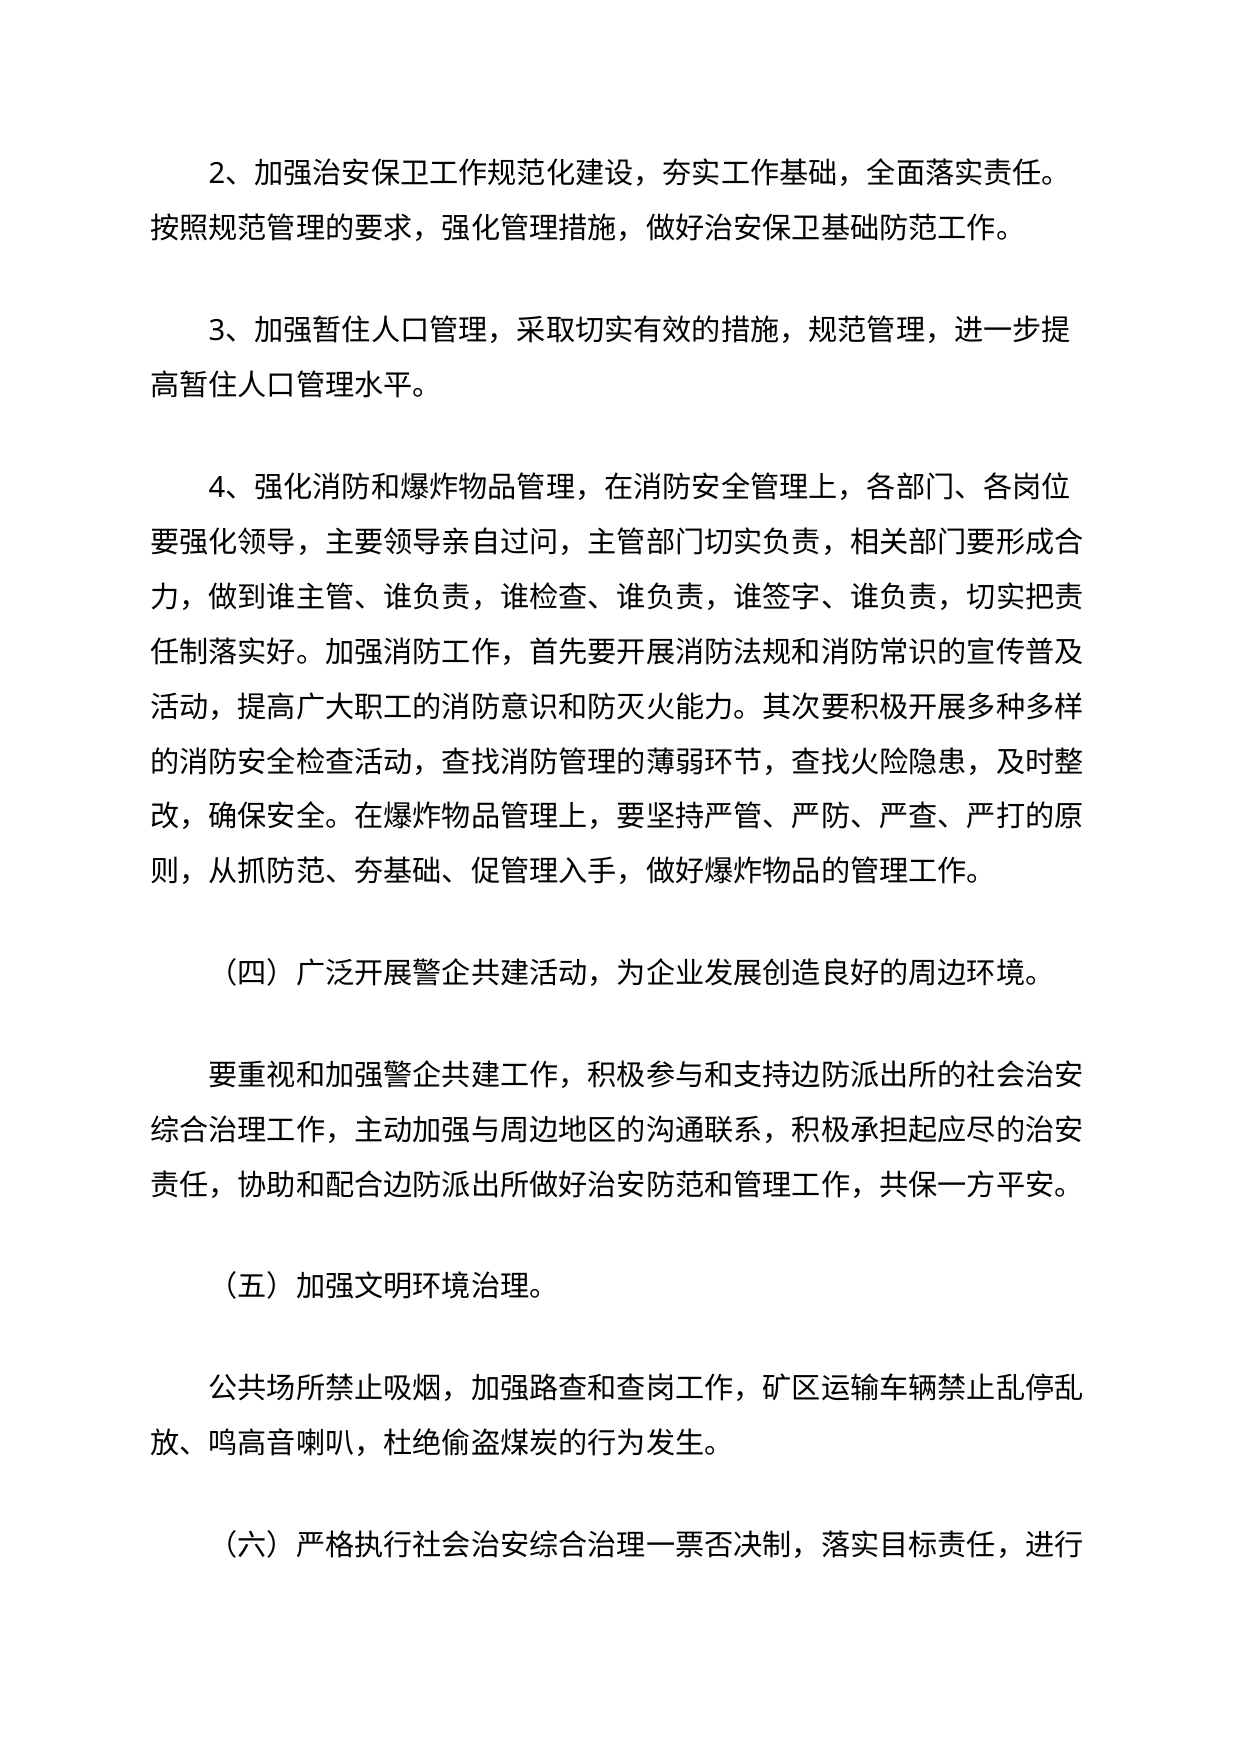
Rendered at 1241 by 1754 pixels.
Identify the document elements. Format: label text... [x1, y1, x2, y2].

text 4、强化消防和爆炸物品管理，在消防安全管理上，各部门、各岗位要强化领导，主要领导亲自过问，主管部门切实负责，相关部门要形成合力，做到谁主管、谁负责，谁检查、谁负责，谁签字、谁负责，切实把责任制落实好。加强消防工作，首先要开展消防法规和消防常识的宣传普及活动，提高广大职工的消防意识和防灭火能力。其次要积极开展多种多样的消防安全检查活动，查找消防管理的薄弱环节，查找火险隐患，及时整改，确保安全。在爆炸物品管理上，要坚持严管、严防、严查、严打的原则，从抓防范、夯基础、促管理入手，做好爆炸物品的管理工作。 [150, 463, 1090, 890]
text 要重视和加强警企共建工作，积极参与和支持边防派出所的社会治安综合治理工作，主动加强与周边地区的沟通联系，积极承担起应尽的治安责任，协助和配合边防派出所做好治安防范和管理工作，共保一方平安。 [150, 1051, 1090, 1203]
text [150, 1521, 1090, 1564]
text （四）广泛开展警企共建活动，为企业发展创造良好的周边环境。 [150, 950, 1090, 992]
text 公共场所禁止吸烟，加强路查和查岗工作，矿区运输车辆禁止乱停乱放、鸣高音喇叭，杜绝偷盗煤炭的行为发生。 [150, 1365, 1090, 1462]
text 3、加强暂住人口管理，采取切实有效的措施，规范管理，进一步提高暂住人口管理水平。 [150, 307, 1090, 404]
text （五）加强文明环境治理。 [150, 1263, 1090, 1305]
text 2、加强治安保卫工作规范化建设，夯实工作基础，全面落实责任。按照规范管理的要求，强化管理措施，做好治安保卫基础防范工作。 [150, 150, 1090, 247]
